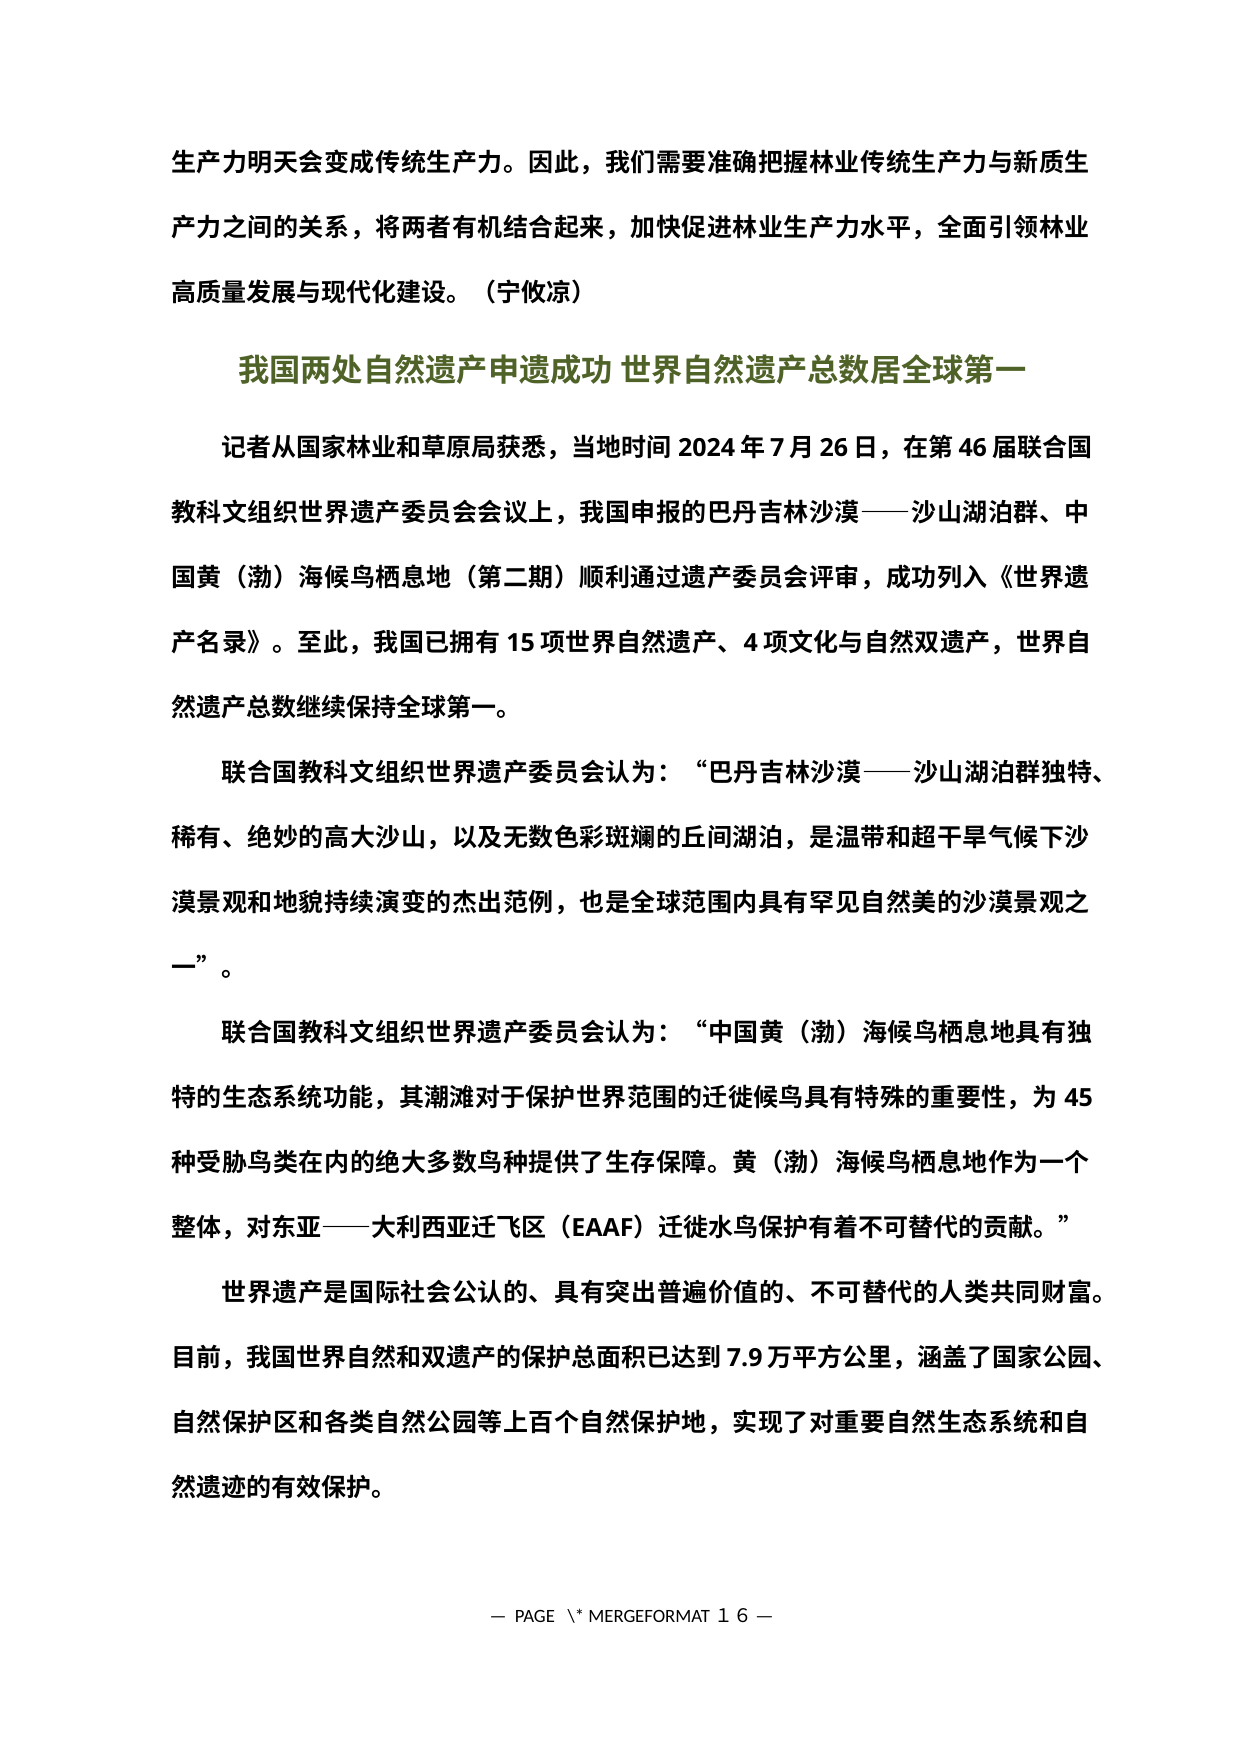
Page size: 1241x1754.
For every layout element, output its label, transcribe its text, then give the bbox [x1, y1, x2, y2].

text 联合国教科文组织世界遗产委员会认为：“巴丹吉林沙漠——沙山湖泊群独特、稀有、绝妙的高大沙山，以及无数色彩斑斓的丘间湖泊，是温带和超干旱气候下沙漠景观和地貌持续演变的杰出范例，也是全球范围内具有罕见自然美的沙漠景观之一”。 [171, 738, 1093, 998]
text 记者从国家林业和草原局获悉，当地时间2024年7月26日，在第46届联合国教科文组织世界遗产委员会会议上，我国申报的巴丹吉林沙漠——沙山湖泊群、中国黄（渤）海候鸟栖息地（第二期）顺利通过遗产委员会评审，成功列入《世界遗产名录》。至此，我国已拥有15项世界自然遗产、4项文化与自然双遗产，世界自然遗产总数继续保持全球第一。 [171, 413, 1093, 738]
text 世界遗产是国际社会公认的、具有突出普遍价值的、不可替代的人类共同财富。目前，我国世界自然和双遗产的保护总面积已达到7.9万平方公里，涵盖了国家公园、自然保护区和各类自然公园等上百个自然保护地，实现了对重要自然生态系统和自然遗迹的有效保护。 [171, 1258, 1093, 1518]
text 联合国教科文组织世界遗产委员会认为：“中国黄（渤）海候鸟栖息地具有独特的生态系统功能，其潮滩对于保护世界范围的迁徙候鸟具有特殊的重要性，为45种受胁鸟类在内的绝大多数鸟种提供了生存保障。黄（渤）海候鸟栖息地作为一个整体，对东亚——大利西亚迁飞区（EAAF）迁徙水鸟保护有着不可替代的贡献。” [171, 998, 1093, 1258]
subtitle 我国两处自然遗产申遗成功 世界自然遗产总数居全球第一 [171, 336, 1093, 401]
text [171, 128, 1093, 323]
